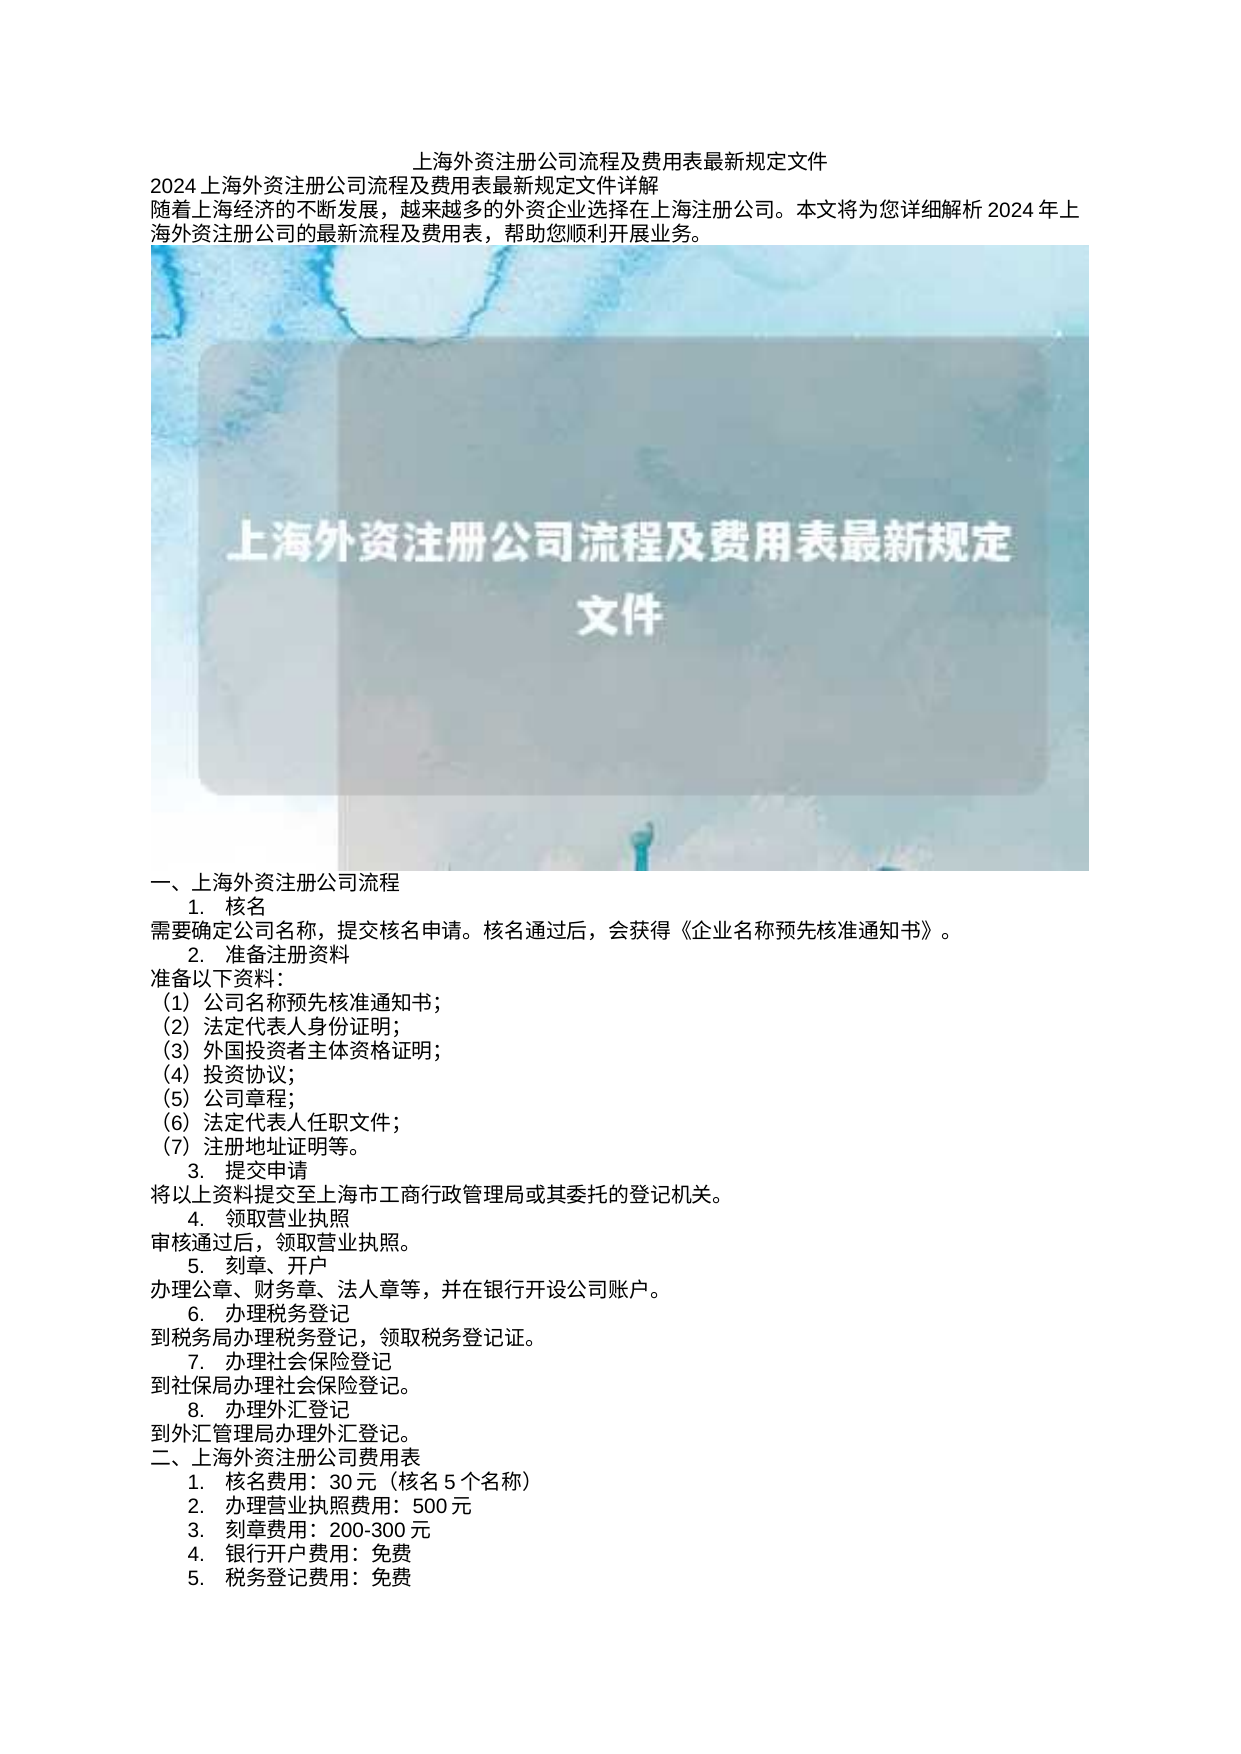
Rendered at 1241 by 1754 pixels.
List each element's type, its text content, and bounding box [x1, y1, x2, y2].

list 办理外汇登记 [187, 1398, 1090, 1422]
list 核名 [187, 895, 1090, 919]
text 办理公章、财务章、法人章等，并在银行开设公司账户。 [150, 1278, 1090, 1302]
text 将以上资料提交至上海市工商行政管理局或其委托的登记机关。 [150, 1182, 1090, 1206]
text 随着上海经济的不断发展，越来越多的外资企业选择在上海注册公司。本文将为您详细解析2024年上海外资注册公司的最新流程及费用表，帮助您顺利开展业务。 [150, 198, 1090, 246]
text （4）投资协议； [150, 1063, 1090, 1087]
list 办理税务登记 [187, 1302, 1090, 1326]
list 办理社会保险登记 [187, 1350, 1090, 1374]
text 到外汇管理局办理外汇登记。 [150, 1422, 1090, 1446]
text 需要确定公司名称，提交核名申请。核名通过后，会获得《企业名称预先核准通知书》。 [150, 919, 1090, 943]
text （3）外国投资者主体资格证明； [150, 1039, 1090, 1063]
text 到社保局办理社会保险登记。 [150, 1374, 1090, 1398]
text 到税务局办理税务登记，领取税务登记证。 [150, 1326, 1090, 1350]
list 银行开户费用：免费 [187, 1542, 1090, 1566]
text （2）法定代表人身份证明； [150, 1015, 1090, 1039]
text （1）公司名称预先核准通知书； [150, 991, 1090, 1015]
text 2024上海外资注册公司流程及费用表最新规定文件详解 [150, 174, 1090, 198]
text 一、上海外资注册公司流程 [150, 871, 1090, 895]
text （7）注册地址证明等。 [150, 1134, 1090, 1158]
list 提交申请 [187, 1158, 1090, 1182]
list 刻章费用：200-300元 [187, 1518, 1090, 1542]
text 审核通过后，领取营业执照。 [150, 1230, 1090, 1254]
text 上海外资注册公司流程及费用表最新规定文件 [150, 150, 1090, 174]
text （5）公司章程； [150, 1087, 1090, 1111]
list 税务登记费用：免费 [187, 1566, 1090, 1590]
text 二、上海外资注册公司费用表 [150, 1446, 1090, 1470]
text 准备以下资料： [150, 967, 1090, 991]
list 核名费用：30元（核名5个名称） [187, 1470, 1090, 1494]
text （6）法定代表人任职文件； [150, 1111, 1090, 1134]
list 领取营业执照 [187, 1206, 1090, 1230]
list 办理营业执照费用：500元 [187, 1494, 1090, 1518]
picture [151, 245, 1089, 871]
list 准备注册资料 [187, 943, 1090, 967]
list 刻章、开户 [187, 1254, 1090, 1278]
